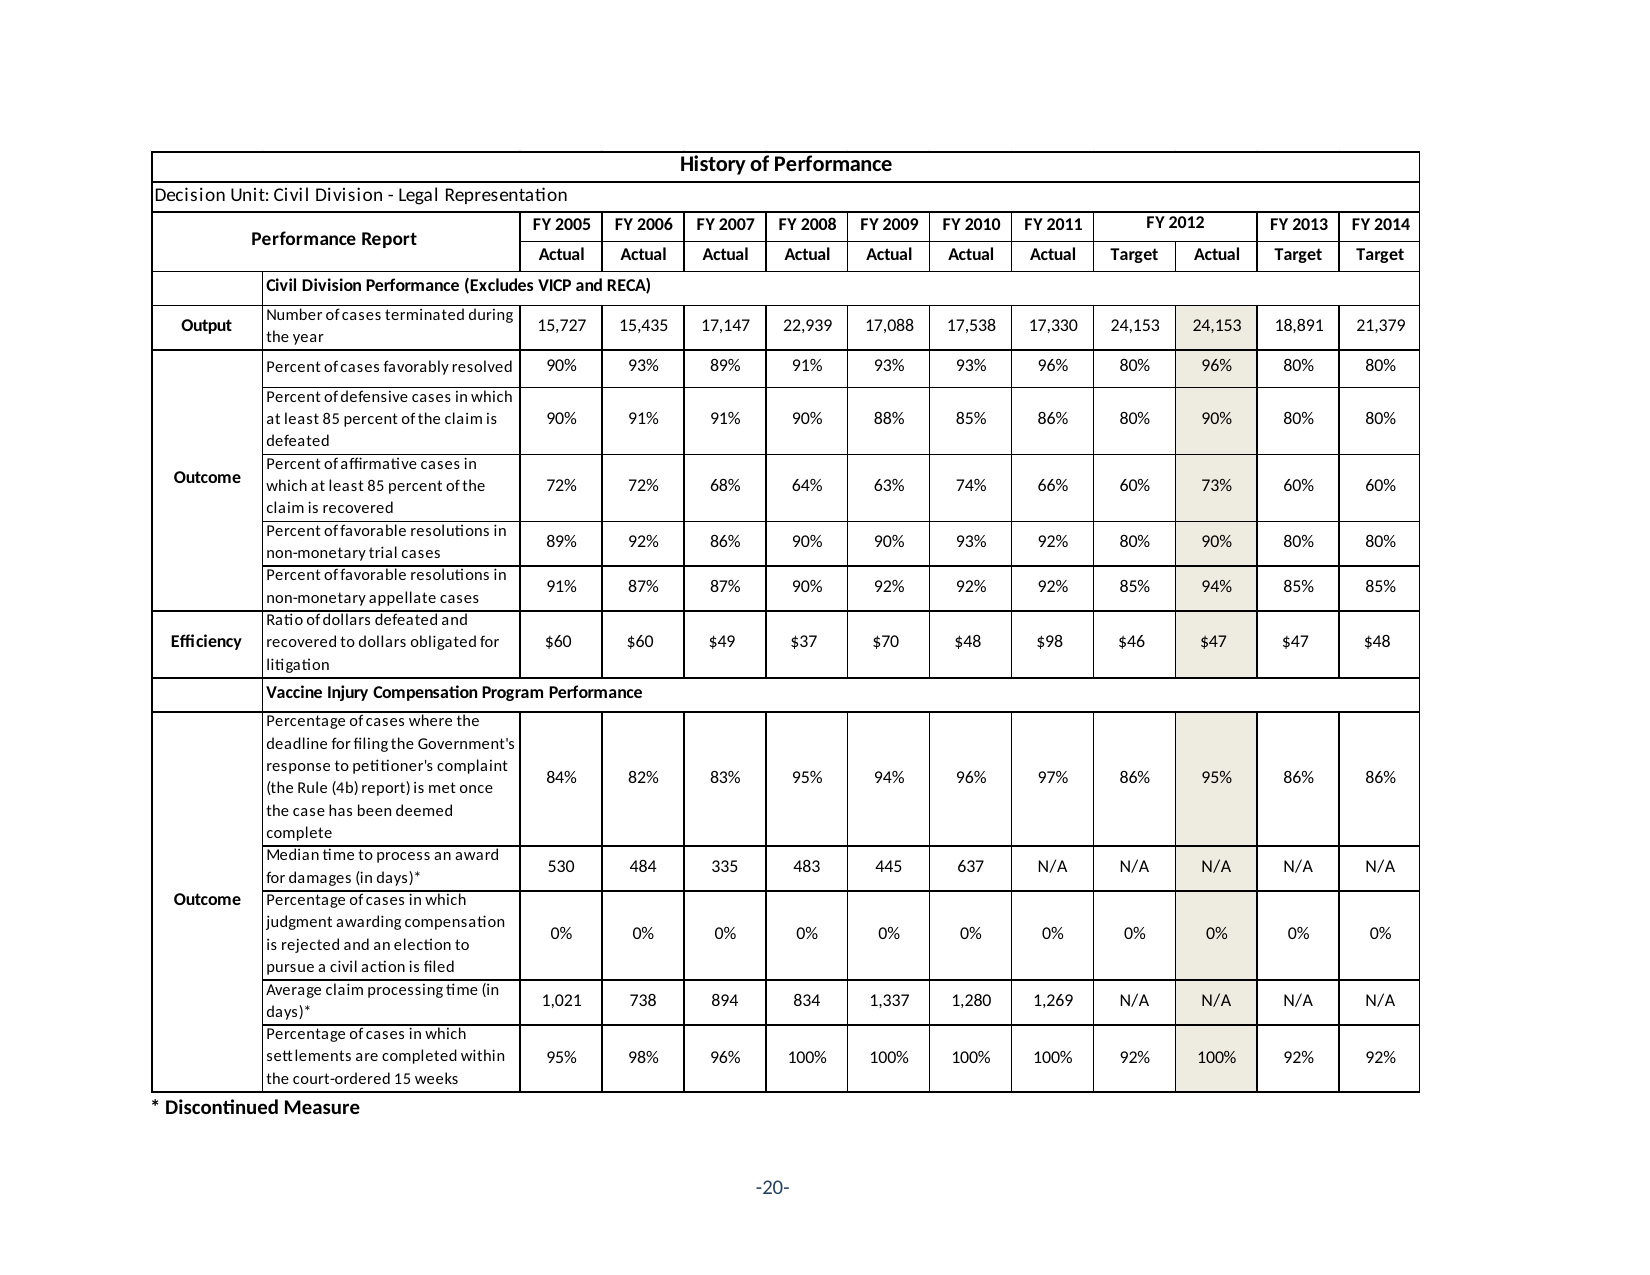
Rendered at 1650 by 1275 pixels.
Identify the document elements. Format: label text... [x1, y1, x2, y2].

text * Discontinued Measure [75, 1094, 1545, 1120]
